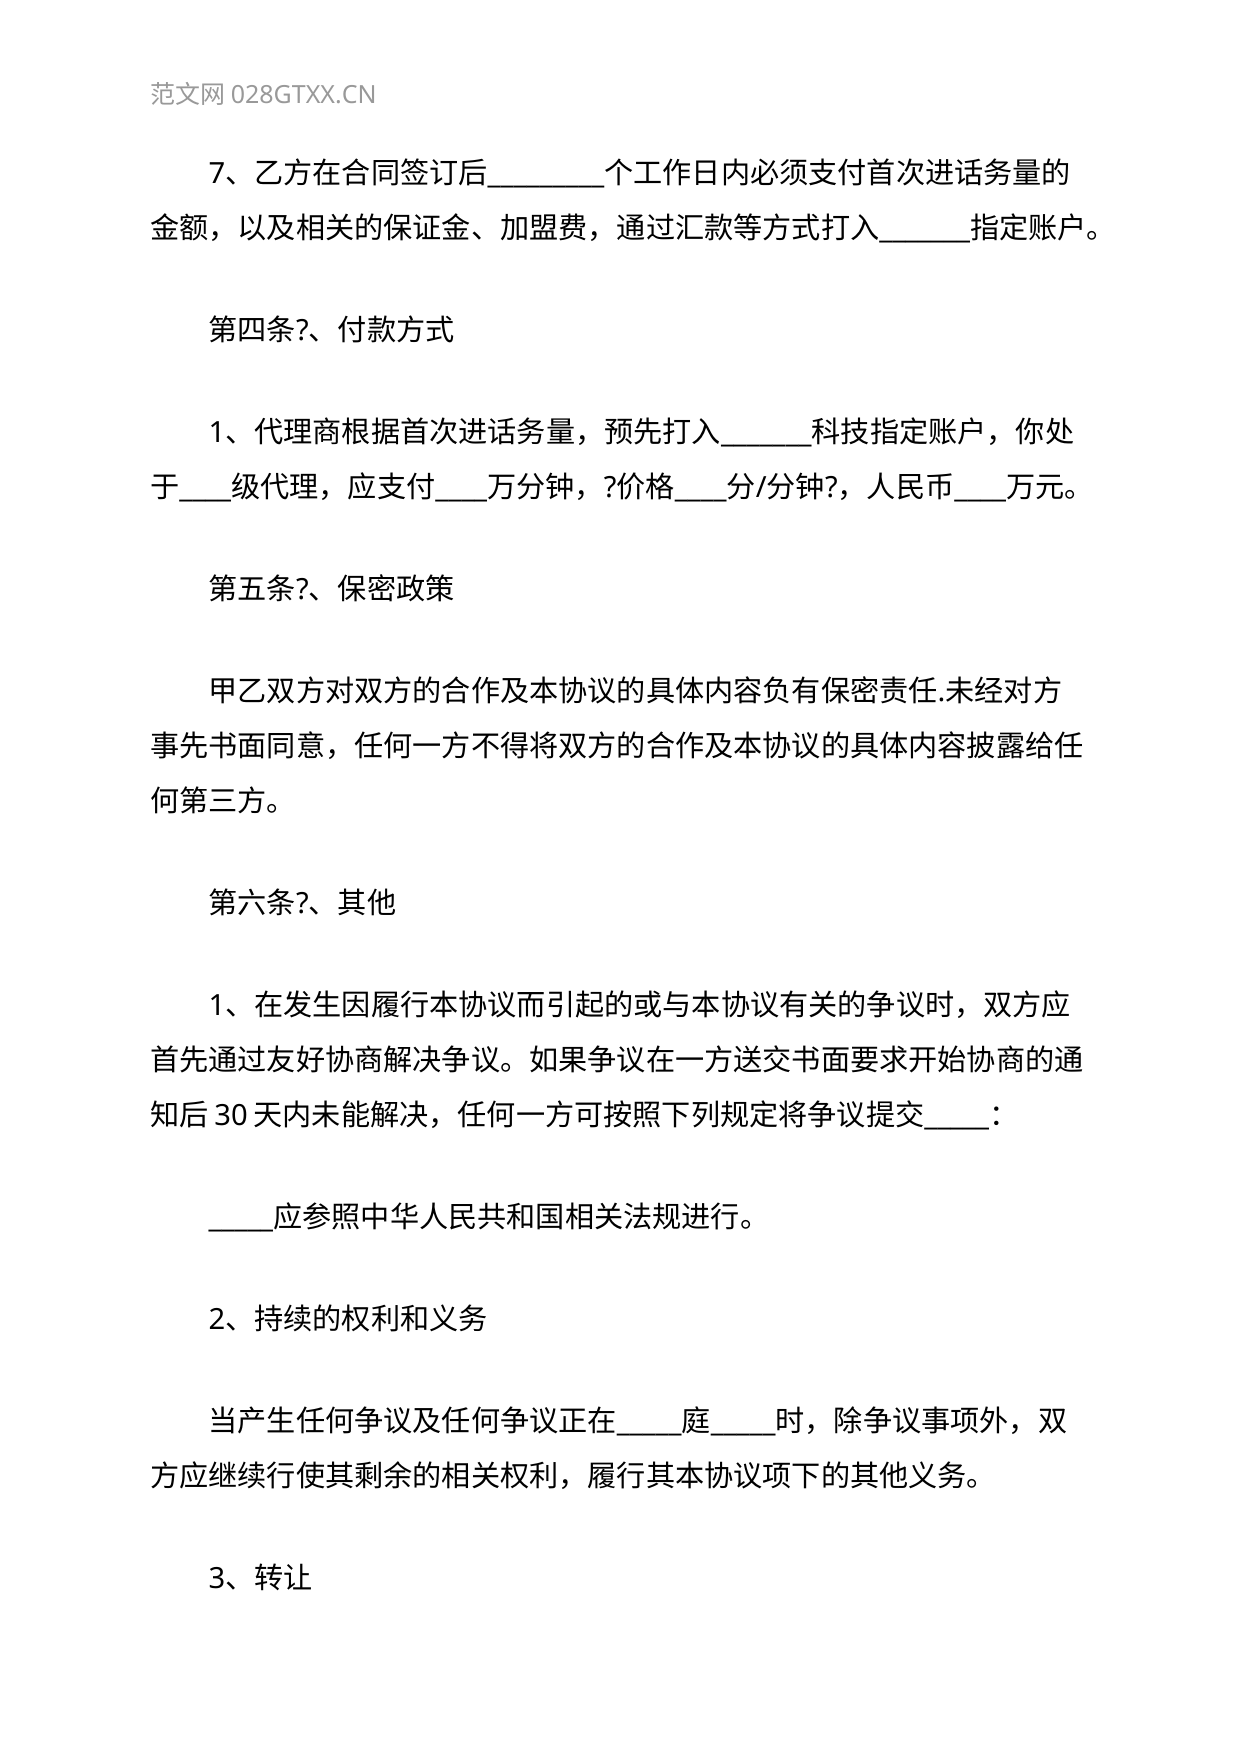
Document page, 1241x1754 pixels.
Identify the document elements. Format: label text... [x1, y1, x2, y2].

text 第六条?、其他 [150, 879, 1090, 922]
text 1、代理商根据首次进话务量，预先打入_______科技指定账户，你处于____级代理，应支付____万分钟，?价格____分/分钟?，人民币____万元。 [150, 409, 1090, 506]
text 第四条?、付款方式 [150, 307, 1090, 349]
text 2、持续的权利和义务 [150, 1295, 1090, 1338]
text 3、转让 [150, 1554, 1090, 1597]
text _____应参照中华人民共和国相关法规进行。 [150, 1193, 1090, 1236]
text 7、乙方在合同签订后_________个工作日内必须支付首次进话务量的金额，以及相关的保证金、加盟费，通过汇款等方式打入_______指定账户。 [150, 150, 1090, 247]
text 1、在发生因履行本协议而引起的或与本协议有关的争议时，双方应首先通过友好协商解决争议。如果争议在一方送交书面要求开始协商的通知后30天内未能解决，任何一方可按照下列规定将争议提交_____： [150, 982, 1090, 1134]
text 第五条?、保密政策 [150, 566, 1090, 608]
text 当产生任何争议及任何争议正在_____庭_____时，除争议事项外，双方应继续行使其剩余的相关权利，履行其本协议项下的其他义务。 [150, 1397, 1090, 1495]
text 甲乙双方对双方的合作及本协议的具体内容负有保密责任.未经对方事先书面同意，任何一方不得将双方的合作及本协议的具体内容披露给任何第三方。 [150, 668, 1090, 820]
